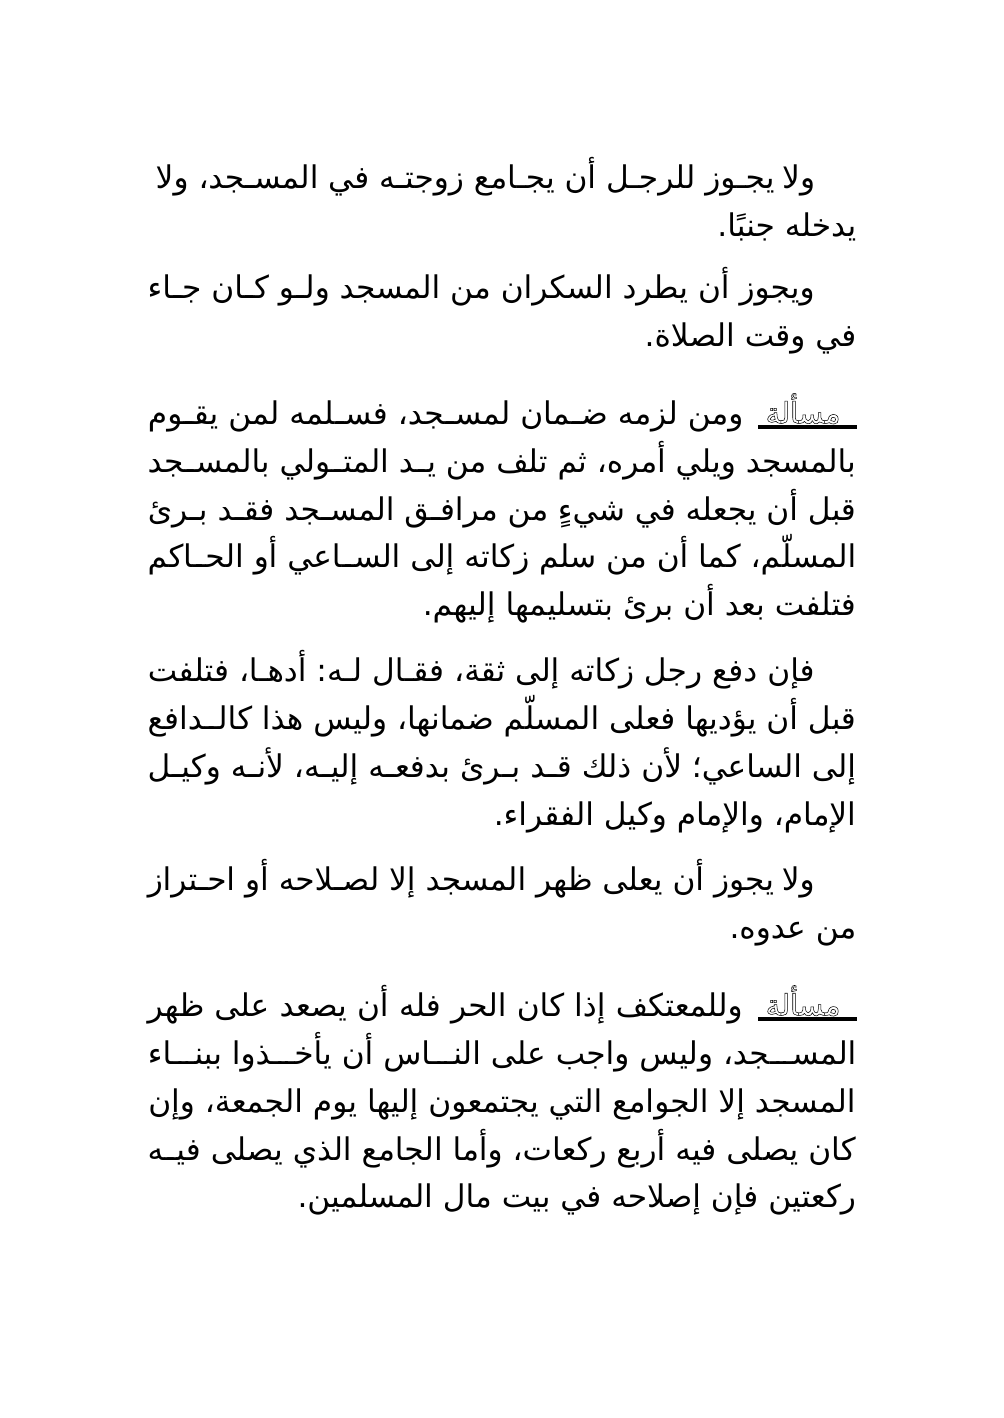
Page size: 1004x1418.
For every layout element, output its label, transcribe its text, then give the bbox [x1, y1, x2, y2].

text فإن دفع رجل زكاته إلى ثقة، فقال له: أدها، فتلفت قبل أن يؤديها فعلى المسلّم ضمانها، وليس هذا كالدافع إلى الساعي؛ لأن ذلك قد برئ بدفعه إليه، لأنه وكيل الإمام، والإمام وكيل الفقراء. [148, 641, 856, 832]
text ويجوز أن يطرد السكران من المسجد ولو كان جاء في وقت الصلاة. [148, 258, 856, 354]
text ولا يجوز للرجل أن يجامع زوجته في المسجد، ولا يدخله جنبًا. [148, 148, 856, 243]
text ولا يجوز أن يعلى ظهر المسجد إلا لصلاحه أو احتراز من عدوه. [148, 850, 856, 946]
text مسألة ومن لزمه ضمان لمسجد، فسلمه لمن يقوم بالمسجد ويلي أمره، ثم تلف من يد المتولي بالمسجد قبل أن يجعله في شيءٍ من مرافق المسجد فقد برئ المسلّم، كما أن من سلم زكاته إلى الساعي أو الحاكم فتلفت بعد أن برئ بتسليمها إليهم. [148, 383, 856, 623]
text مسألة وللمعتكف إذا كان الحر فله أن يصعد على ظهر المسجد، وليس واجب على الناس أن يأخذوا ببناء المسجد إلا الجوامع التي يجتمعون إليها يوم الجمعة، وإن كان يصلى فيه أربع ركعات، وأما الجامع الذي يصلى فيه ركعتين فإن إصلاحه في بيت مال المسلمين. [148, 976, 856, 1215]
